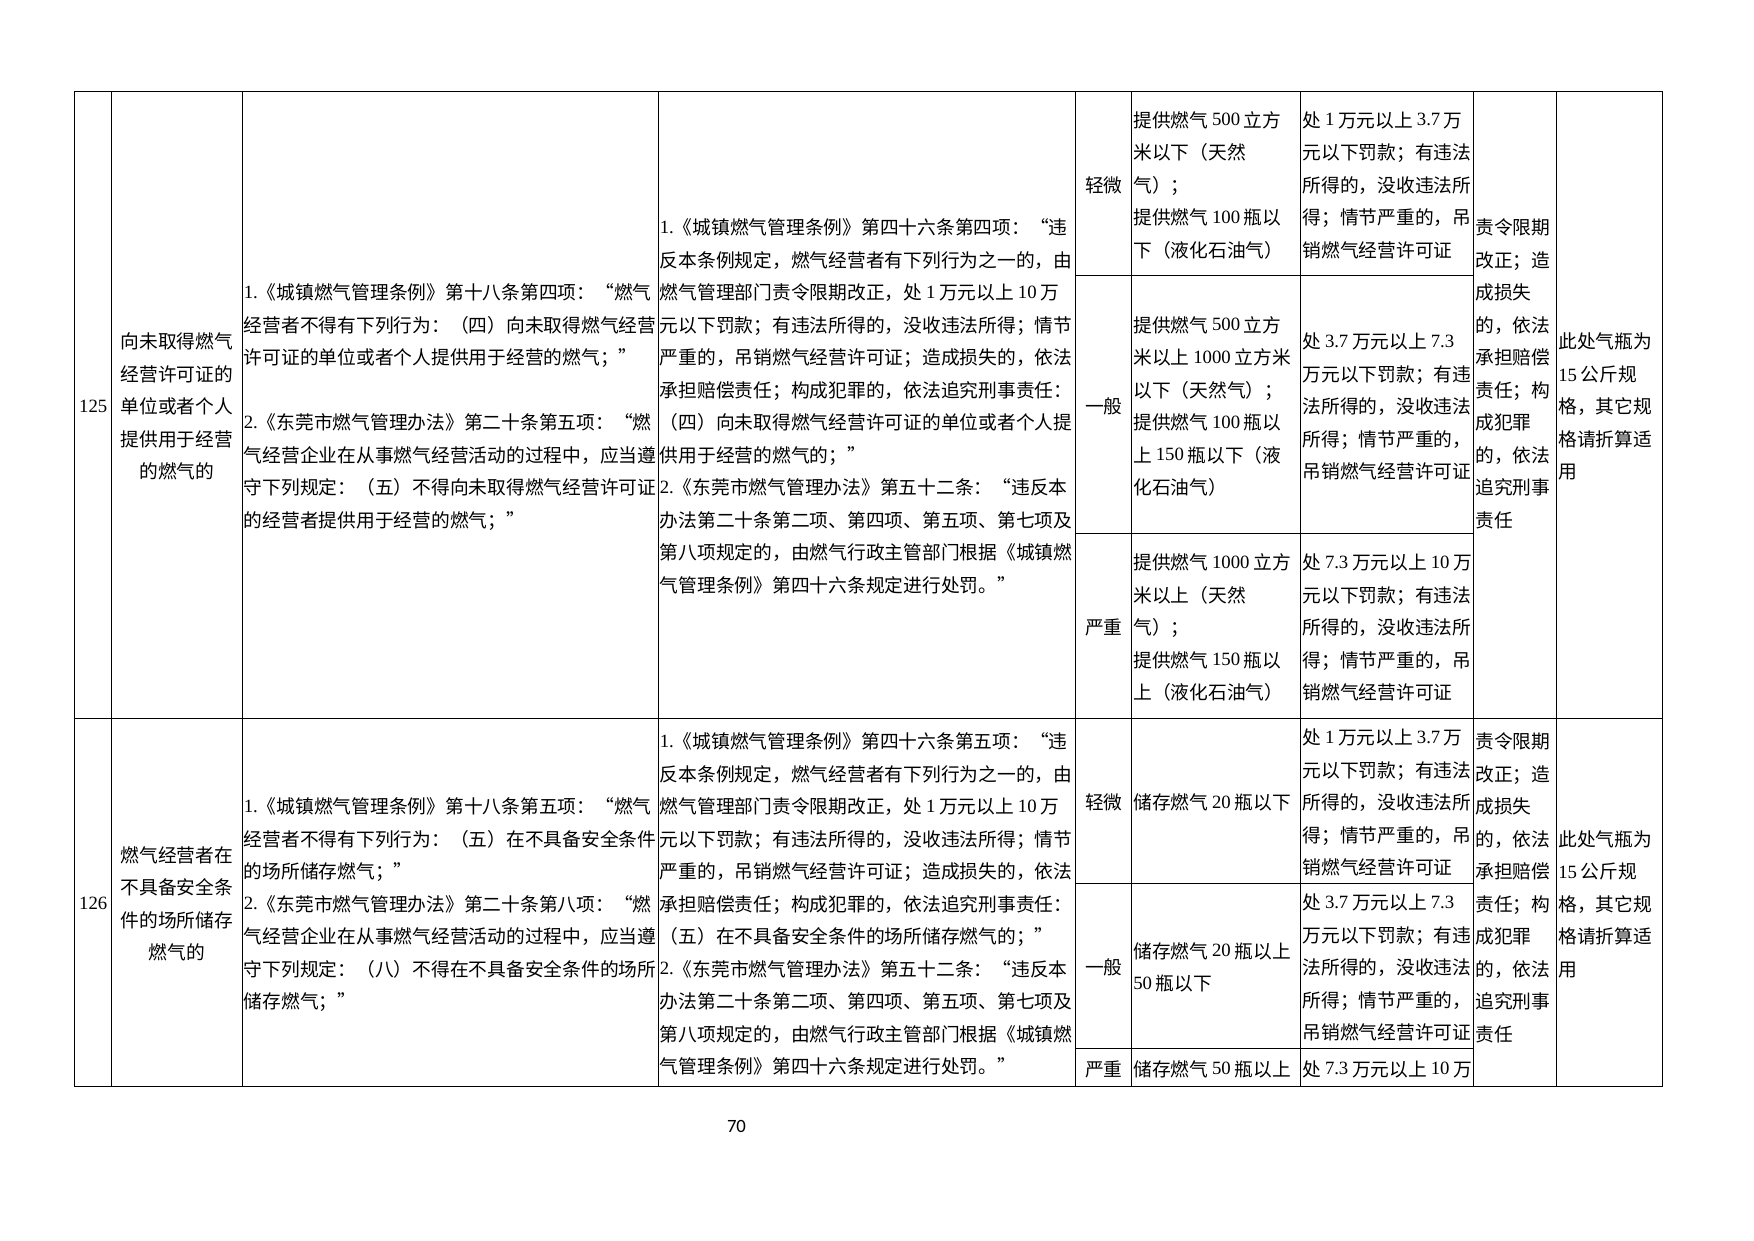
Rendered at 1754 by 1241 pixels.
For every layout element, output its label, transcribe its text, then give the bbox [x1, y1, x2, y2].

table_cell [1301, 719, 1473, 883]
table_cell 1.《城镇燃气管理条例》第十八条第五项：“燃气经营者不得有下列行为：（五）在不具备安全条件的场所储存燃气；” 2.《东莞市燃气管理办法》第二十条第八项：“燃气经营企业在从事燃气经营活动的过程中，应当遵守下列规定：（八）不得在不具备安全条件的场所储存燃气；” [243, 719, 658, 1086]
table_cell 1.《城镇燃气管理条例》第四十六条第四项：“违反本条例规定，燃气经营者有下列行为之一的，由燃气管理部门责令限期改正，处1万元以上10万元以下罚款；有违法所得的，没收违法所得；情节严重的，吊销燃气经营许可证；造成损失的，依法承担赔偿责任；构成犯罪的，依法追究刑事责任：（四）向未取得燃气经营许可证的单位或者个人提供用于经营的燃气的；” 2.《东莞市燃气管理办法》第五十二条：“违反本办法第二十条第二项、第四项、第五项、第七项及第八项规定的，由燃气行政主管部门根据《城镇燃气管理条例》第四十六条规定进行处罚。” [659, 92, 1075, 717]
table_cell 126 [75, 719, 111, 1086]
table_cell 向未取得燃气经营许可证的单位或者个人提供用于经营的燃气的 [112, 92, 242, 717]
table_cell 责令限期改正；造成损失的，依法承担赔偿责任；构成犯罪的，依法追究刑事责任 [1474, 719, 1556, 1086]
table_cell 处7.3万元以上10万元以下罚款；有违法所得的，没收违法所得；情节严重的，吊销燃气经营许可证 [1301, 534, 1473, 717]
table_cell 处1万元以上3.7万元以下罚款；有违法所得的，没收违法所得；情节严重的，吊销燃气经营许可证 [1301, 92, 1473, 275]
table_cell 轻微 [1076, 719, 1131, 883]
table_cell 燃气经营者在不具备安全条件的场所储存燃气的 [112, 719, 242, 1086]
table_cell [1301, 1049, 1473, 1086]
table_cell 提供燃气500立方米以下（天然气）； 提供燃气100瓶以下（液化石油气） [1132, 92, 1300, 275]
table_cell 储存燃气20瓶以上50瓶以下 [1132, 884, 1300, 1048]
table_cell 1.《城镇燃气管理条例》第四十六条第五项：“违反本条例规定，燃气经营者有下列行为之一的，由燃气管理部门责令限期改正，处1万元以上10万元以下罚款；有违法所得的，没收违法所得；情节严重的，吊销燃气经营许可证；造成损失的，依法承担赔偿责任；构成犯罪的，依法追究刑事责任：（五）在不具备安全条件的场所储存燃气的；” 2.《东莞市燃气管理办法》第五十二条：“违反本办法第二十条第二项、第四项、第五项、第七项及第八项规定的，由燃气行政主管部门根据《城镇燃气管理条例》第四十六条规定进行处罚。” [659, 719, 1075, 1086]
table_cell 125 [75, 92, 111, 717]
table_cell 此处气瓶为15公斤规格，其它规格请折算适用 [1557, 92, 1662, 717]
table_cell 严重 [1076, 1049, 1131, 1086]
table_cell 轻微 [1076, 92, 1131, 275]
table_cell 提供燃气500立方米以上1000立方米以下（天然气）； 提供燃气100瓶以上150瓶以下（液化石油气） [1132, 276, 1300, 533]
table_cell 处3.7万元以上7.3万元以下罚款；有违法所得的，没收违法所得；情节严重的，吊销燃气经营许可证 [1301, 276, 1473, 533]
table_cell 严重 [1076, 534, 1131, 717]
table_cell 责令限期改正；造成损失的，依法承担赔偿责任；构成犯罪的，依法追究刑事责任 [1474, 92, 1556, 717]
table_cell 储存燃气50瓶以上 [1132, 1049, 1300, 1086]
table_cell 一般 [1076, 884, 1131, 1048]
table_cell 此处气瓶为15公斤规格，其它规格请折算适用 [1557, 719, 1662, 1086]
table_cell 一般 [1076, 276, 1131, 533]
table_cell 1.《城镇燃气管理条例》第十八条第四项：“燃气经营者不得有下列行为：（四）向未取得燃气经营许可证的单位或者个人提供用于经营的燃气；” 2.《东莞市燃气管理办法》第二十条第五项：“燃气经营企业在从事燃气经营活动的过程中，应当遵守下列规定：（五）不得向未取得燃气经营许可证的经营者提供用于经营的燃气；” [243, 92, 658, 717]
table_cell 储存燃气20瓶以下 [1132, 719, 1300, 883]
table_cell 处3.7万元以上7.3万元以下罚款；有违法所得的，没收违法所得；情节严重的，吊销燃气经营许可证 [1301, 884, 1473, 1048]
table_cell 提供燃气1000立方米以上（天然气）； 提供燃气150瓶以上（液化石油气） [1132, 534, 1300, 717]
